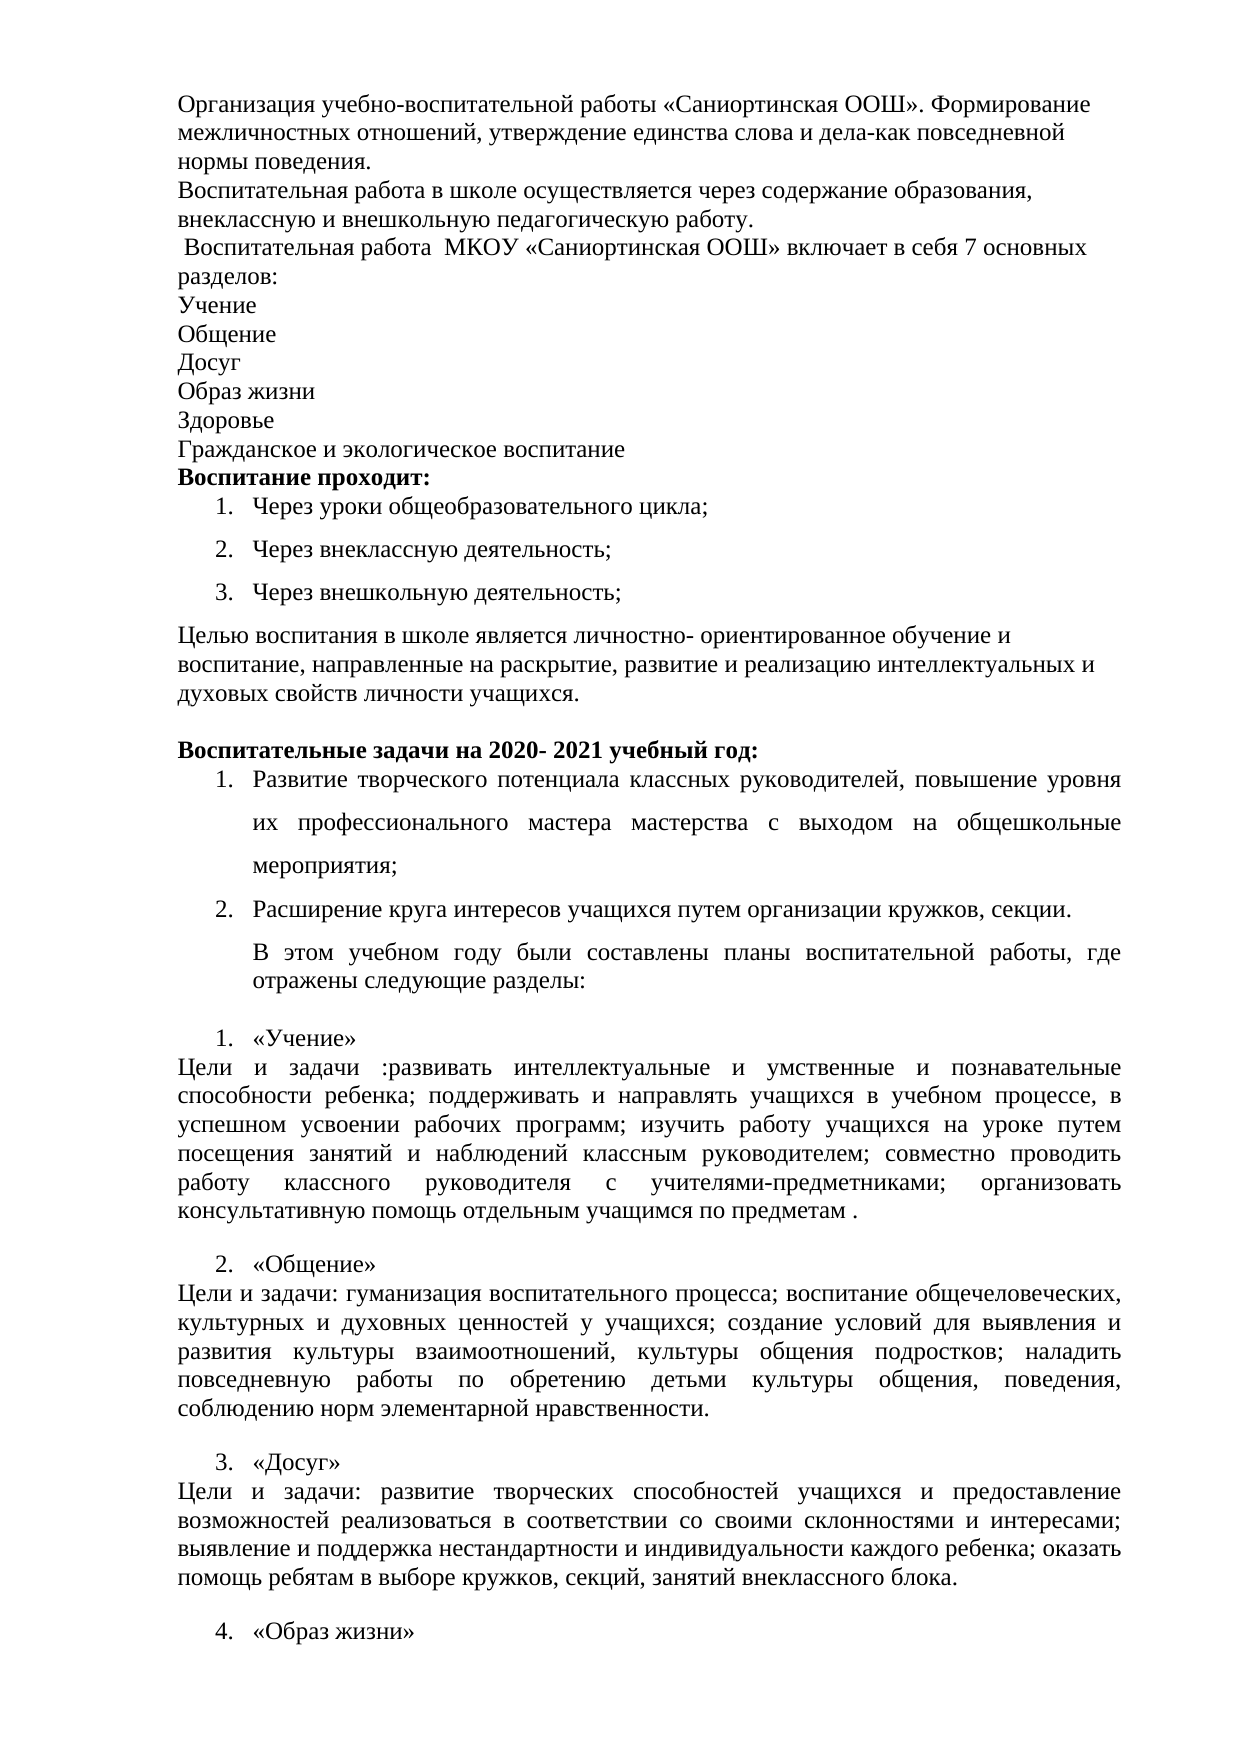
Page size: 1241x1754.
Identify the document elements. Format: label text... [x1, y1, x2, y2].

list Расширение круга интересов учащихся путем организации кружков, секции. [215, 894, 1122, 922]
text В этом учебном году были составлены планы воспитательной работы, где отражены следующие разделы: [252, 937, 1122, 994]
list «Досуг» [215, 1447, 1122, 1476]
text Воспитательная работа МКОУ «Саниортинская ООШ» включает в себя 7 основных разделов: [177, 232, 1122, 290]
list Развитие творческого потенциала классных руководителей, повышение уровня их профессионального мастера мастерства с выходом на общешкольные мероприятия; [215, 764, 1122, 879]
text Цели и задачи: развитие творческих способностей учащихся и предоставление возможностей реализоваться в соответствии со своими склонностями и интересами; выявление и поддержка нестандартности и индивидуальности каждого ребенка; оказать помощь ребятам в выборе кружков, секций, занятий внеклассного блока. [177, 1476, 1122, 1591]
list «Учение» [215, 1023, 1122, 1052]
text Общение [177, 319, 1122, 347]
list «Общение» [215, 1249, 1122, 1278]
list Через внешкольную деятельность; [215, 577, 1122, 606]
text Организация учебно-воспитательной работы «Саниортинская ООШ». Формирование межличностных отношений, утверждение единства слова и дела-как повседневной нормы поведения. [177, 89, 1122, 175]
list «Образ жизни» [215, 1616, 1122, 1645]
text Воспитание проходит: [177, 462, 1122, 491]
text Целью воспитания в школе является личностно- ориентированное обучение и воспитание, направленные на раскрытие, развитие и реализацию интеллектуальных и духовых свойств личности учащихся. [177, 621, 1122, 707]
text Учение [177, 290, 1122, 319]
text Цели и задачи :развивать интеллектуальные и умственные и познавательные способности ребенка; поддерживать и направлять учащихся в учебном процессе, в успешном усвоении рабочих программ; изучить работу учащихся на уроке путем посещения занятий и наблюдений классным руководителем; совместно проводить работу классного руководителя с учителями-предметниками; организовать консультативную помощь отдельным учащимся по предметам . [177, 1052, 1122, 1224]
text Цели и задачи: гуманизация воспитательного процесса; воспитание общечеловеческих, культурных и духовных ценностей у учащихся; создание условий для выявления и развития культуры взаимоотношений, культуры общения подростков; наладить повседневную работы по обретению детьми культуры общения, поведения, соблюдению норм элементарной нравственности. [177, 1278, 1122, 1422]
text Воспитательные задачи на 2020- 2021 учебный год: [177, 736, 1122, 764]
text Досуг [177, 347, 1122, 376]
list Через уроки общеобразовательного цикла; [215, 491, 1122, 520]
text Воспитательная работа в школе осуществляется через содержание образования, внеклассную и внешкольную педагогическую работу. [177, 175, 1122, 232]
text Здоровье [177, 405, 1122, 434]
text Образ жизни [177, 376, 1122, 405]
list Через внеклассную деятельность; [215, 534, 1122, 563]
text Гражданское и экологическое воспитание [177, 434, 1122, 462]
